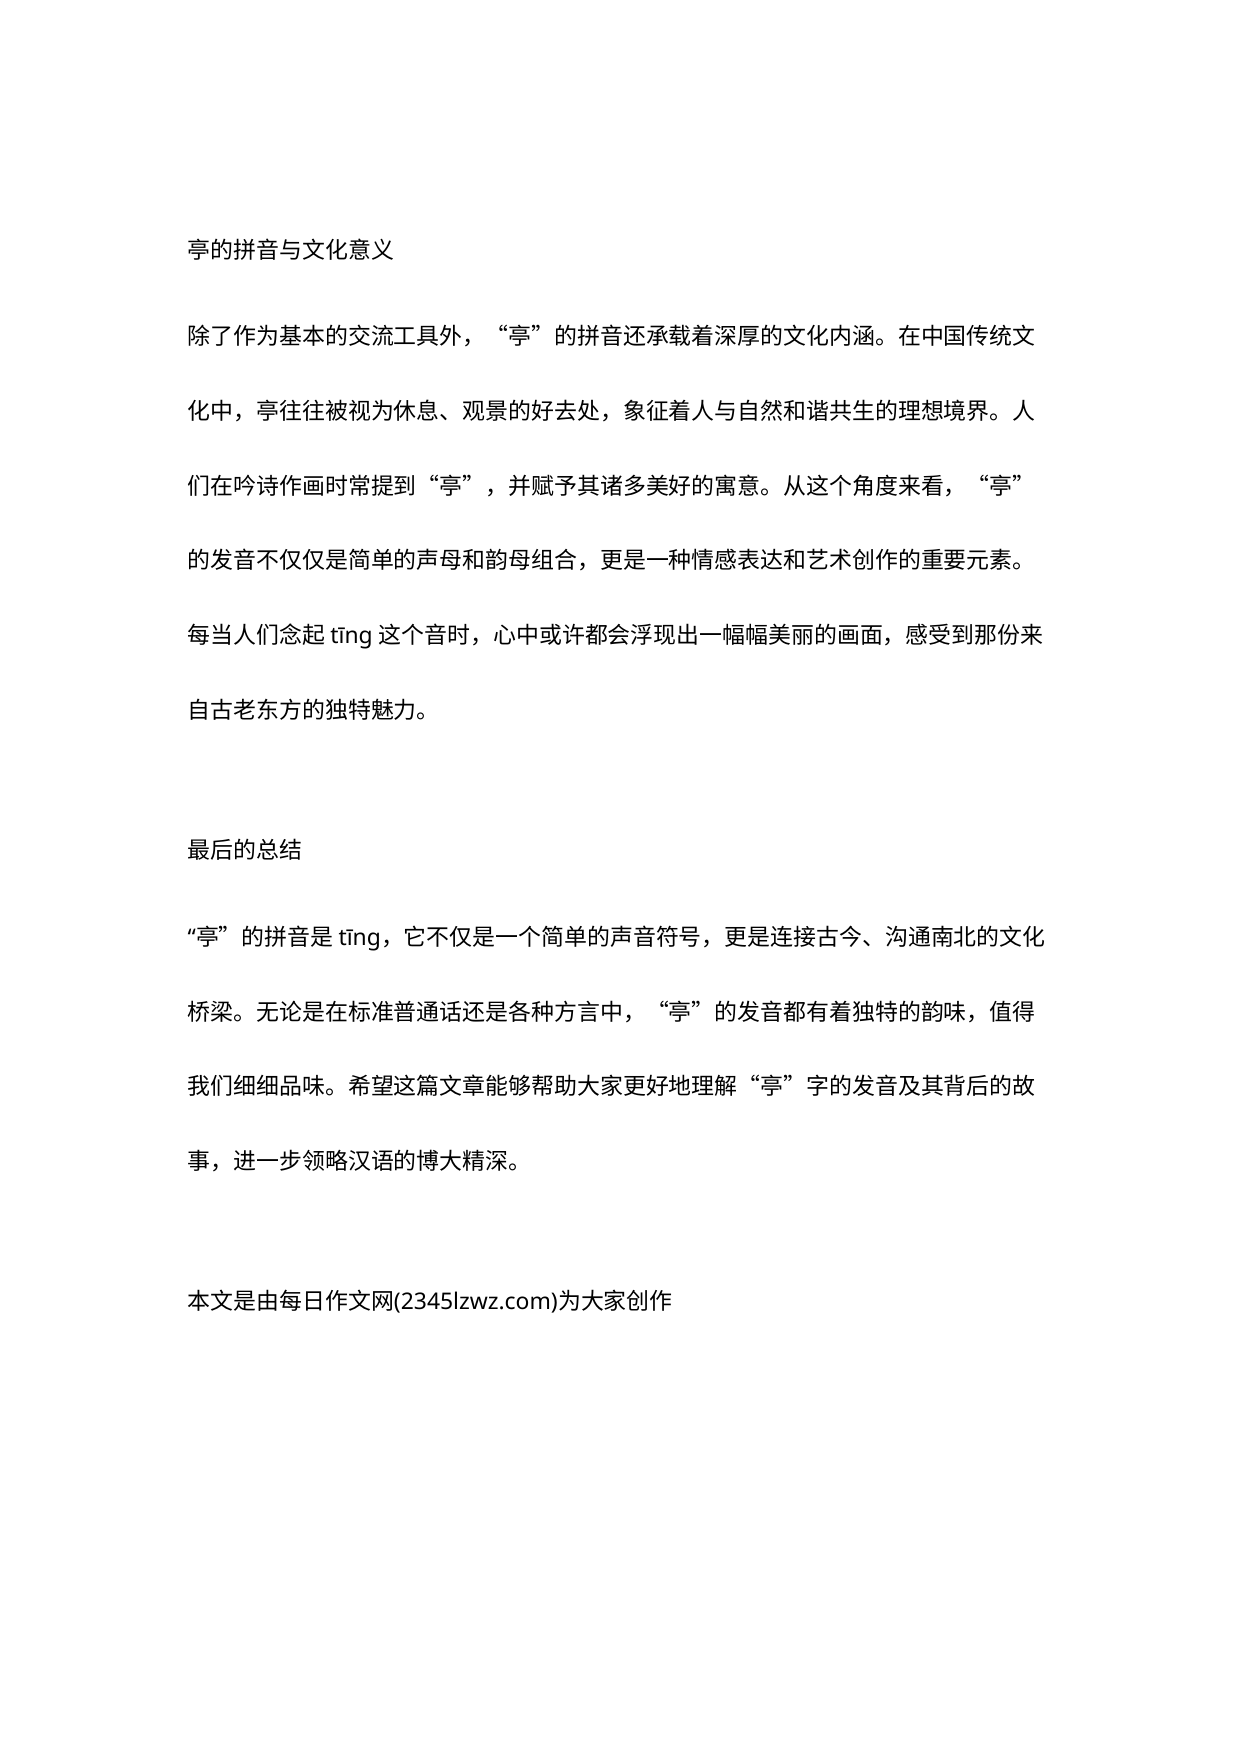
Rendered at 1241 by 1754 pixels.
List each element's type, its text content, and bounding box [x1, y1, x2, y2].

text 本文是由每日作文网(2345lzwz.com)为大家创作 [187, 1267, 1053, 1332]
text “亭”的拼音是 tīng，它不仅是一个简单的声音符号，更是连接古今、沟通南北的文化桥梁。无论是在标准普通话还是各种方言中，“亭”的发音都有着独特的韵味，值得我们细细品味。希望这篇文章能够帮助大家更好地理解“亭”字的发音及其背后的故事，进一步领略汉语的博大精深。 [187, 903, 1053, 1192]
text 亭的拼音与文化意义 [187, 216, 1053, 281]
text 除了作为基本的交流工具外，“亭”的拼音还承载着深厚的文化内涵。在中国传统文化中，亭往往被视为休息、观景的好去处，象征着人与自然和谐共生的理想境界。人们在吟诗作画时常提到“亭”，并赋予其诸多美好的寓意。从这个角度来看，“亭”的发音不仅仅是简单的声母和韵母组合，更是一种情感表达和艺术创作的重要元素。每当人们念起 tīng 这个音时，心中或许都会浮现出一幅幅美丽的画面，感受到那份来自古老东方的独特魅力。 [187, 302, 1053, 741]
text 最后的总结 [187, 816, 1053, 881]
